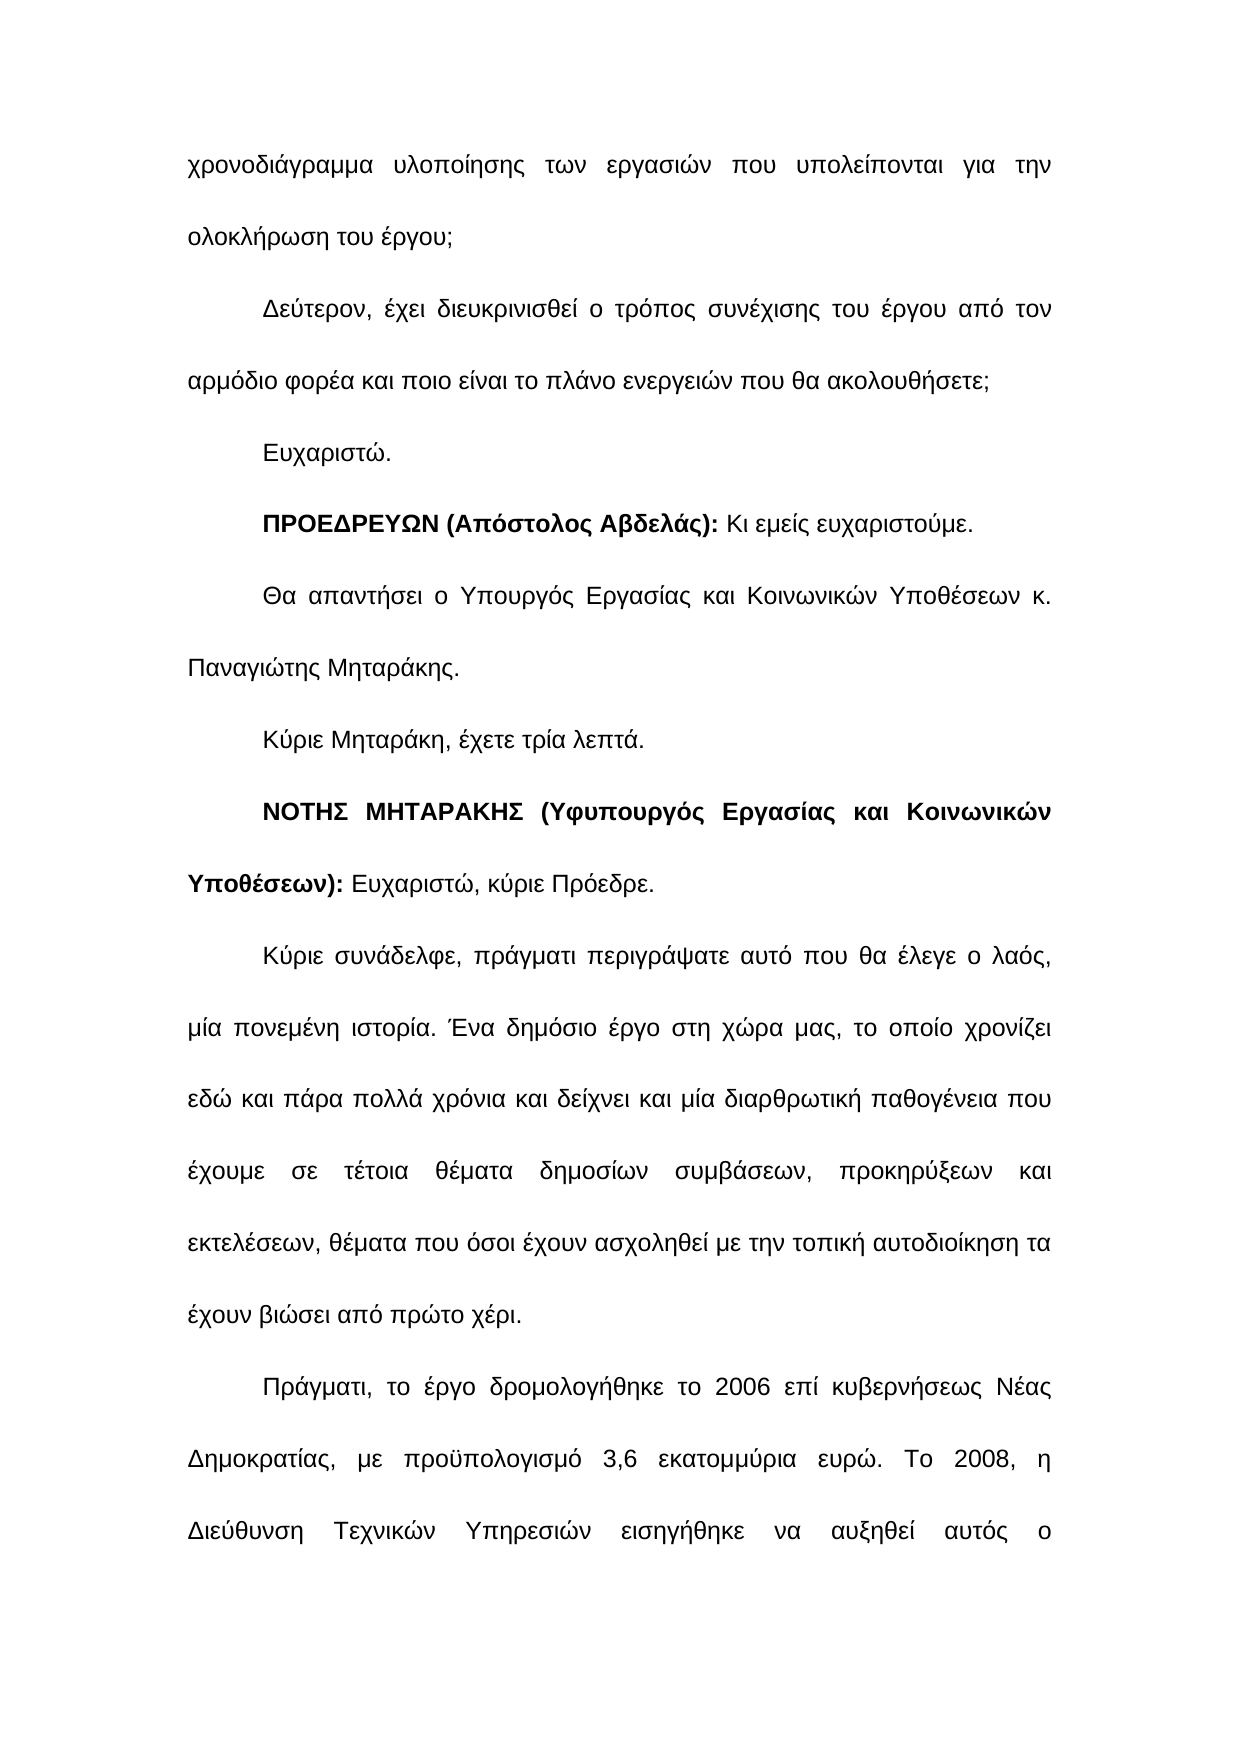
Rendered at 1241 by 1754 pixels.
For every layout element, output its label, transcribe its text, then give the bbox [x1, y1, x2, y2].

text ΠΡΟΕΔΡΕΥΩΝ (Απόστολος Αβδελάς): Κι εμείς ευχαριστούμε. [187, 509, 1053, 538]
text Θα απαντήσει ο Υπουργός Εργασίας και Κοινωνικών Υποθέσεων κ. Παναγιώτης Μηταράκης. [187, 581, 1053, 682]
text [187, 150, 1053, 251]
text Κύριε Μηταράκη, έχετε τρία λεπτά. [187, 725, 1053, 754]
text Δεύτερον, έχει διευκρινισθεί ο τρόπος συνέχισης του έργου από τον αρμόδιο φορέα και ποιο είναι το πλάνο ενεργειών που θα ακολουθήσετε; [187, 294, 1053, 394]
text Ευχαριστώ. [187, 437, 1053, 466]
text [187, 1372, 1053, 1544]
text Κύριε συνάδελφε, πράγματι περιγράψατε αυτό που θα έλεγε ο λαός, μία πονεμένη ιστορία. Ένα δημόσιο έργο στη χώρα μας, το οποίο χρονίζει εδώ και πάρα πολλά χρόνια και δείχνει και μία διαρθρωτική παθογένεια που έχουμε σε τέτοια θέματα δημοσίων συμβάσεων, προκηρύξεων και εκτελέσεων, θέματα που όσοι έχουν ασχοληθεί με την τοπική αυτοδιοίκηση τα έχουν βιώσει από πρώτο χέρι. [187, 941, 1053, 1329]
text ΝΟΤΗΣ ΜΗΤΑΡΑΚΗΣ (Υφυπουργός Εργασίας και Κοινωνικών Υποθέσεων): Ευχαριστώ, κύριε Πρόεδρε. [187, 797, 1053, 897]
